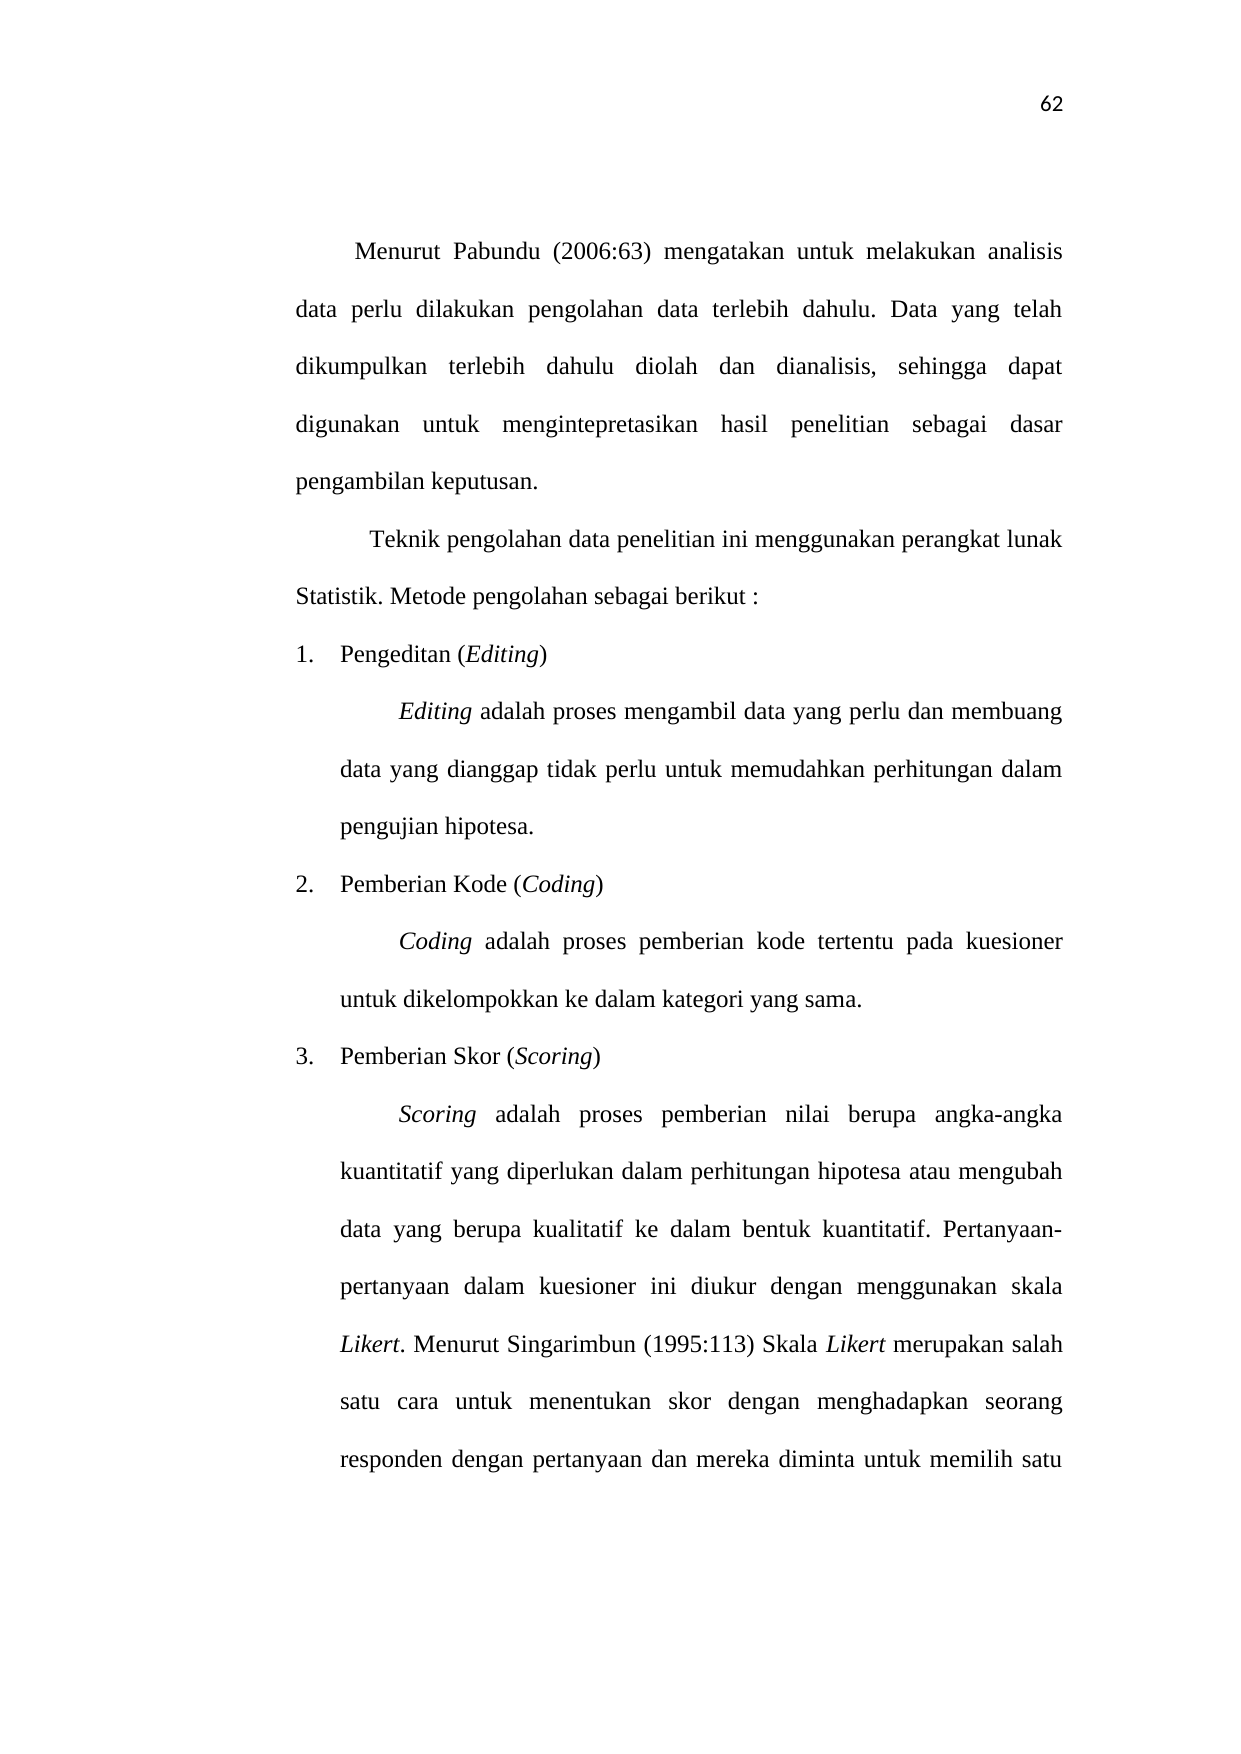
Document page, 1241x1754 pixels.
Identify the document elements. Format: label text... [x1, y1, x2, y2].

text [340, 1099, 1063, 1472]
list Editing adalah proses mengambil data yang perlu dan membuang data yang dianggap tidak perlu untuk memudahkan perhitungan dalam pengujian hipotesa. [340, 696, 1063, 840]
list Pengeditan (Editing) [295, 639, 1063, 667]
text Menurut Pabundu (2006:63) mengatakan untuk melakukan analisis data perlu dilakukan pengolahan data terlebih dahulu. Data yang telah dikumpulkan terlebih dahulu diolah dan dianalisis, sehingga dapat digunakan untuk mengintepretasikan hasil penelitian sebagai dasar pengambilan keputusan. [295, 236, 1063, 495]
text Teknik pengolahan data penelitian ini menggunakan perangkat lunak Statistik. Metode pengolahan sebagai berikut : [295, 524, 1063, 610]
list Pemberian Kode (Coding) [295, 869, 1063, 897]
text Coding adalah proses pemberian kode tertentu pada kuesioner untuk dikelompokkan ke dalam kategori yang sama. [295, 926, 1063, 1012]
text 3. Pemberian Skor (Scoring) [295, 1041, 1063, 1070]
